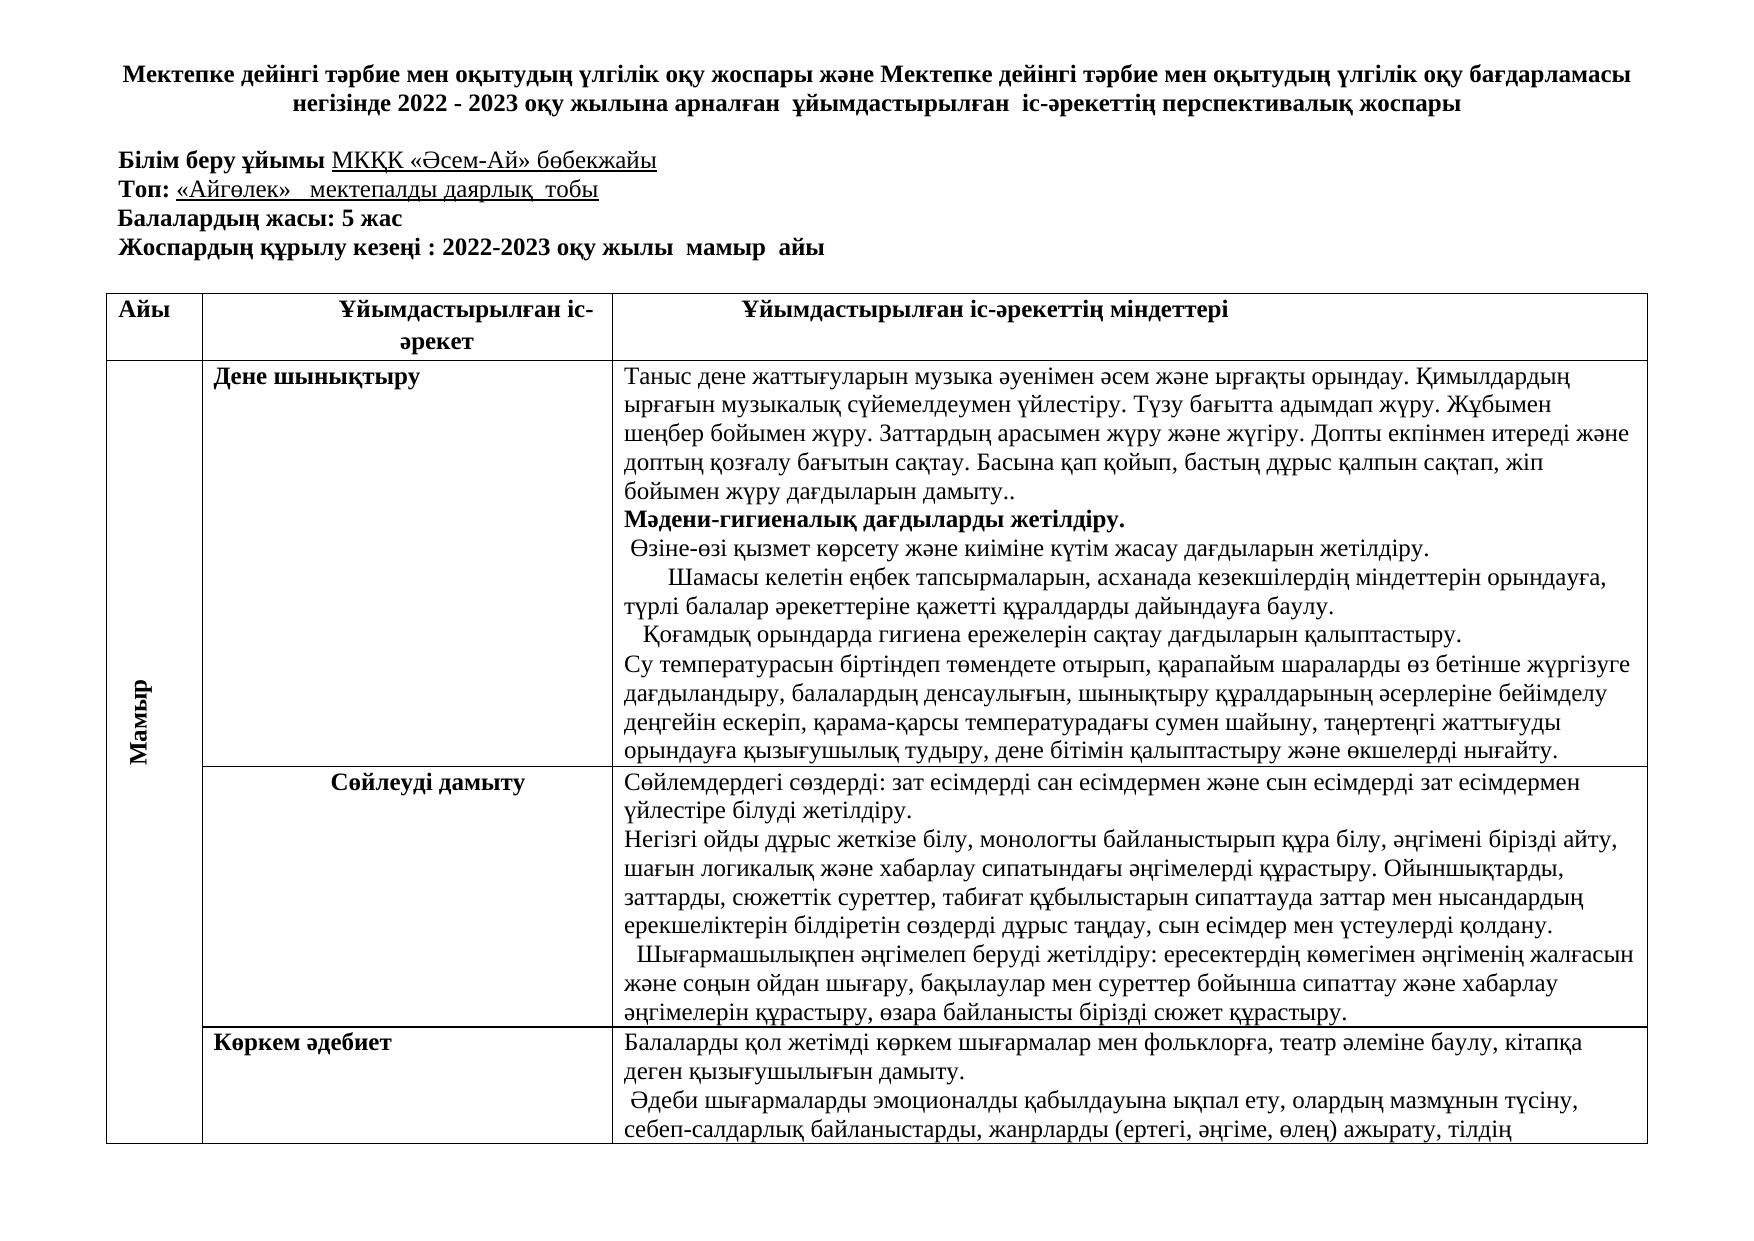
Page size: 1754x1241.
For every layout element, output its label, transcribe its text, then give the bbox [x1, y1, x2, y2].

table_cell Сөйлеуді дамыту [203, 767, 612, 1026]
text Балалардың жасы: 5 жас [117, 203, 1636, 232]
text Білім беру ұйымы МКҚК «Әсем-Ай» бөбекжайы [118, 145, 1636, 174]
table_cell Дене шынықтыру [203, 361, 612, 766]
table_cell Мамыр [107, 361, 202, 1142]
table_cell Сөйлемдердегі сөздерді: зат есімдерді сан есімдермен және сын есімдерді зат есімдермен үйлестіре білуді жетілдіру. Негізгі ойды дұрыс жеткізе білу, монологты байланыстырып құра білу, әңгімені бірізді айту, шағын логикалық және хабарлау сипатындағы әңгімелерді құрастыру. Ойыншықтарды, заттарды, сюжеттік суреттер, табиғат құбылыстарын сипаттауда заттар мен нысандардың ерекшеліктерін білдіретін сөздерді дұрыс таңдау, сын есімдер мен үстеулерді қолдану. Шығармашылықпен әңгімелеп беруді жетілдіру: ересектердің көмегімен әңгіменің жалғасын және соңын ойдан шығару, бақылаулар мен суреттер бойынша сипаттау және хабарлау әңгімелерін құрастыру, өзара байланысты бірізді сюжет құрастыру. [613, 767, 1647, 1026]
text Топ: «Айгөлек» мектепалды даярлық тобы [118, 174, 1636, 203]
table_header Айы [107, 294, 202, 360]
text Мектепке дейінгі тәрбие мен оқытудың үлгілік оқу жоспары және Мектепке дейінгі тәрбие мен оқытудың үлгілік оқу бағдарламасы негізінде 2022 - 2023 оқу жылына арналған ұйымдастырылған іс-әрекеттің перспективалық жоспары [118, 59, 1636, 117]
table_cell Көркем әдебиет [203, 1028, 612, 1142]
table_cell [613, 1028, 1647, 1142]
text Жоспардың құрылу кезеңі : 2022-2023 оқу жылы мамыр айы [118, 232, 1636, 260]
table_header Ұйымдастырылған іс-әрекеттің міндеттері [613, 294, 1647, 360]
table_cell Таныс дене жаттығуларын музыка әуенімен әсем және ырғақты орындау. Қимылдардың ырғағын музыкалық сүйемелдеумен үйлестіру. Түзу бағытта адымдап жүру. Жұбымен шеңбер бойымен жүру. Заттардың арасымен жүру және жүгіру. Допты екпінмен итереді және доптың қозғалу бағытын сақтау. Басына қап қойып, бастың дұрыс қалпын сақтап, жіп бойымен жүру дағдыларын дамыту.. Мәдени-гигиеналық дағдыларды жетілдіру. Өзіне-өзі қызмет көрсету және киіміне күтім жасау дағдыларын жетілдіру. Шамасы келетін еңбек тапсырмаларын, асханада кезекшілердің міндеттерін орындауға, түрлі балалар әрекеттеріне қажетті құралдарды дайындауға баулу. Қоғамдық орындарда гигиена ережелерін сақтау дағдыларын қалыптастыру. Су температурасын біртіндеп төмендете отырып, қарапайым шараларды өз бетінше жүргізуге дағдыландыру, балалардың денсаулығын, шынықтыру құралдарының әсерлеріне бейімделу деңгейін ескеріп, қарама-қарсы температурадағы сумен шайыну, таңертеңгі жаттығуды орындауға қызығушылық тудыру, дене бітімін қалыптастыру және өкшелерді нығайту. [613, 361, 1647, 766]
table_header Ұйымдастырылған іс-әрекет [203, 294, 612, 360]
